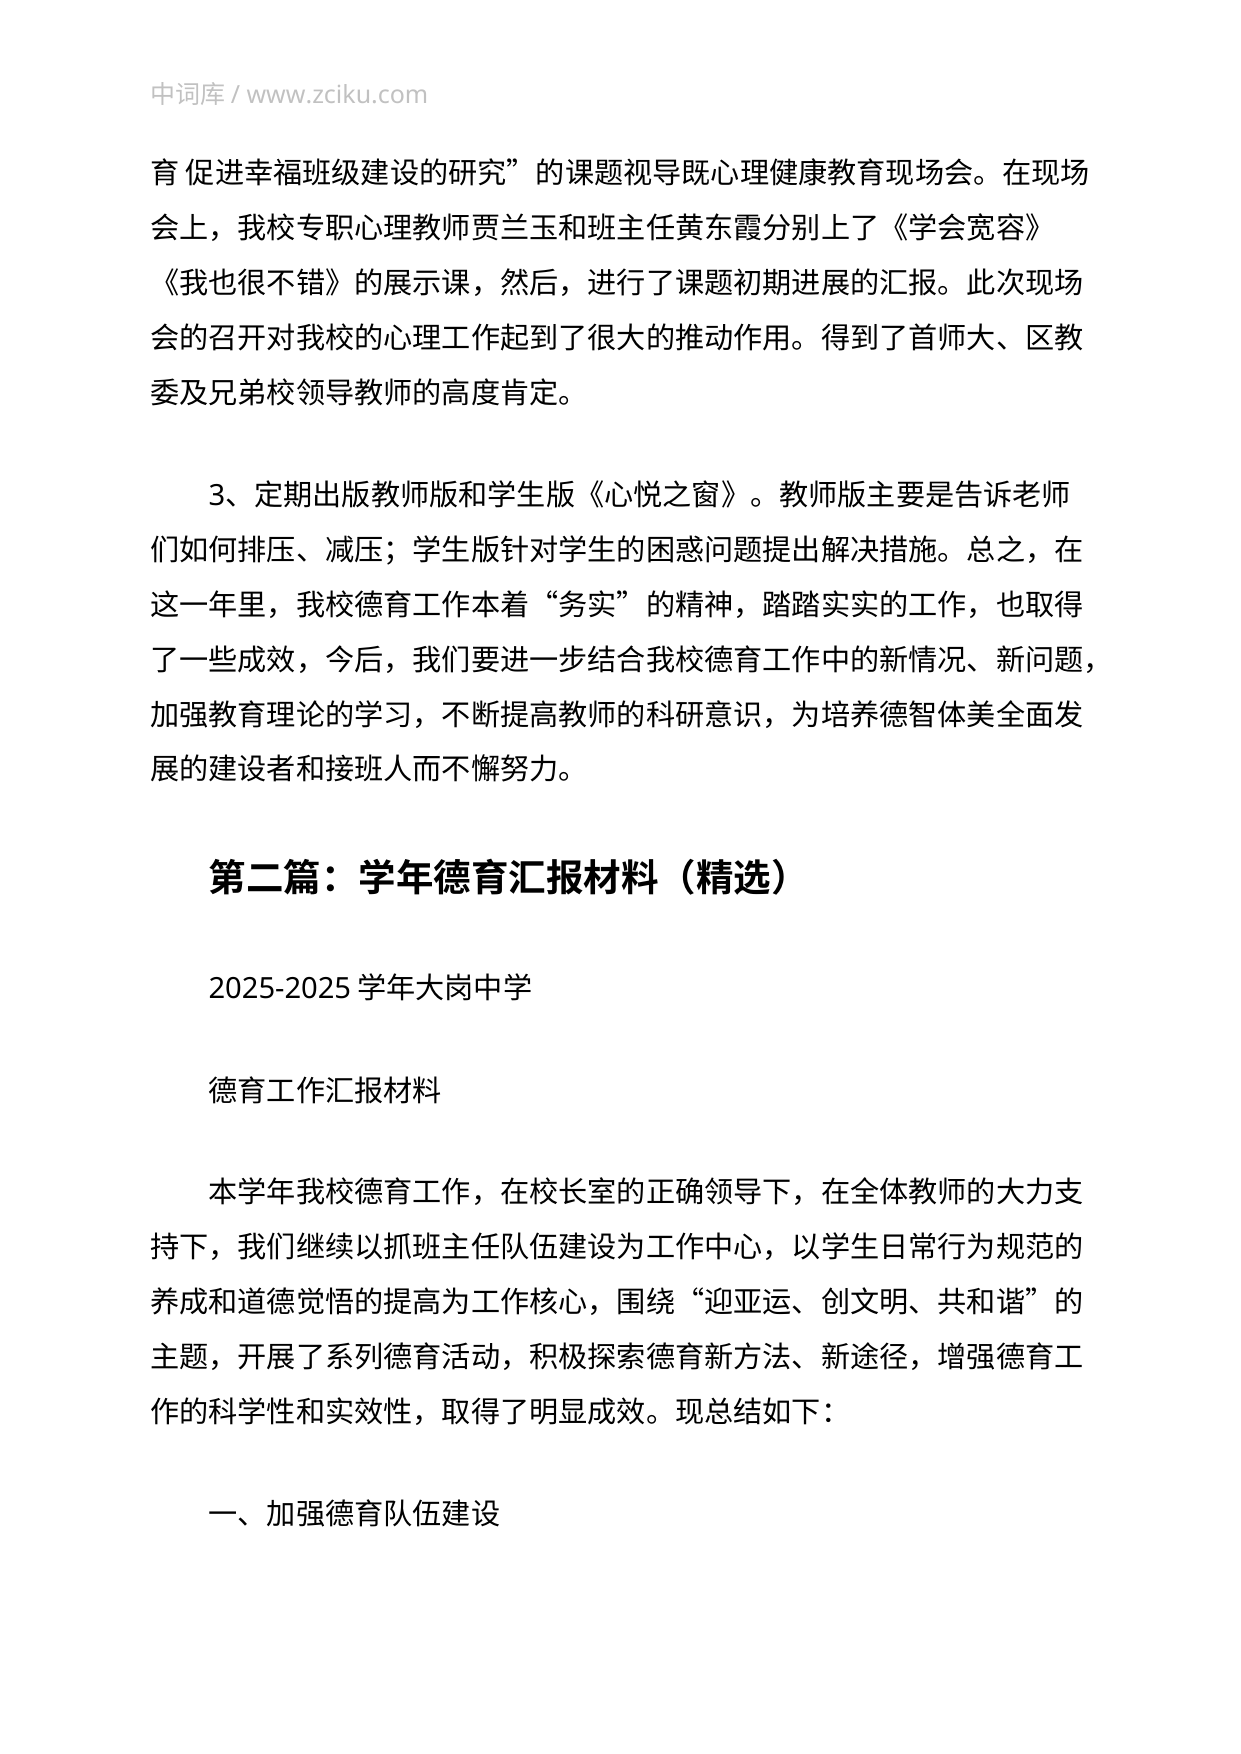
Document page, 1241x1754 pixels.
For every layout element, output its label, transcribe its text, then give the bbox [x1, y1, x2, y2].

text 德育工作汇报材料 [150, 1067, 1090, 1109]
text 本学年我校德育工作，在校长室的正确领导下，在全体教师的大力支持下，我们继续以抓班主任队伍建设为工作中心，以学生日常行为规范的养成和道德觉悟的提高为工作核心，围绕“迎亚运、创文明、共和谐”的主题，开展了系列德育活动，积极探索德育新方法、新途径，增强德育工作的科学性和实效性，取得了明显成效。现总结如下： [150, 1169, 1090, 1431]
text 第二篇：学年德育汇报材料（精选） [150, 848, 1090, 902]
text 3、定期出版教师版和学生版《心悦之窗》。教师版主要是告诉老师们如何排压、减压；学生版针对学生的困惑问题提出解决措施。总之，在这一年里，我校德育工作本着“务实”的精神，踏踏实实的工作，也取得了一些成效，今后，我们要进一步结合我校德育工作中的新情况、新问题，加强教育理论的学习，不断提高教师的科研意识，为培养德智体美全面发展的建设者和接班人而不懈努力。 [150, 471, 1090, 788]
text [150, 150, 1090, 412]
text 一、加强德育队伍建设 [150, 1490, 1090, 1532]
text 2025-2025学年大岗中学 [150, 965, 1090, 1007]
